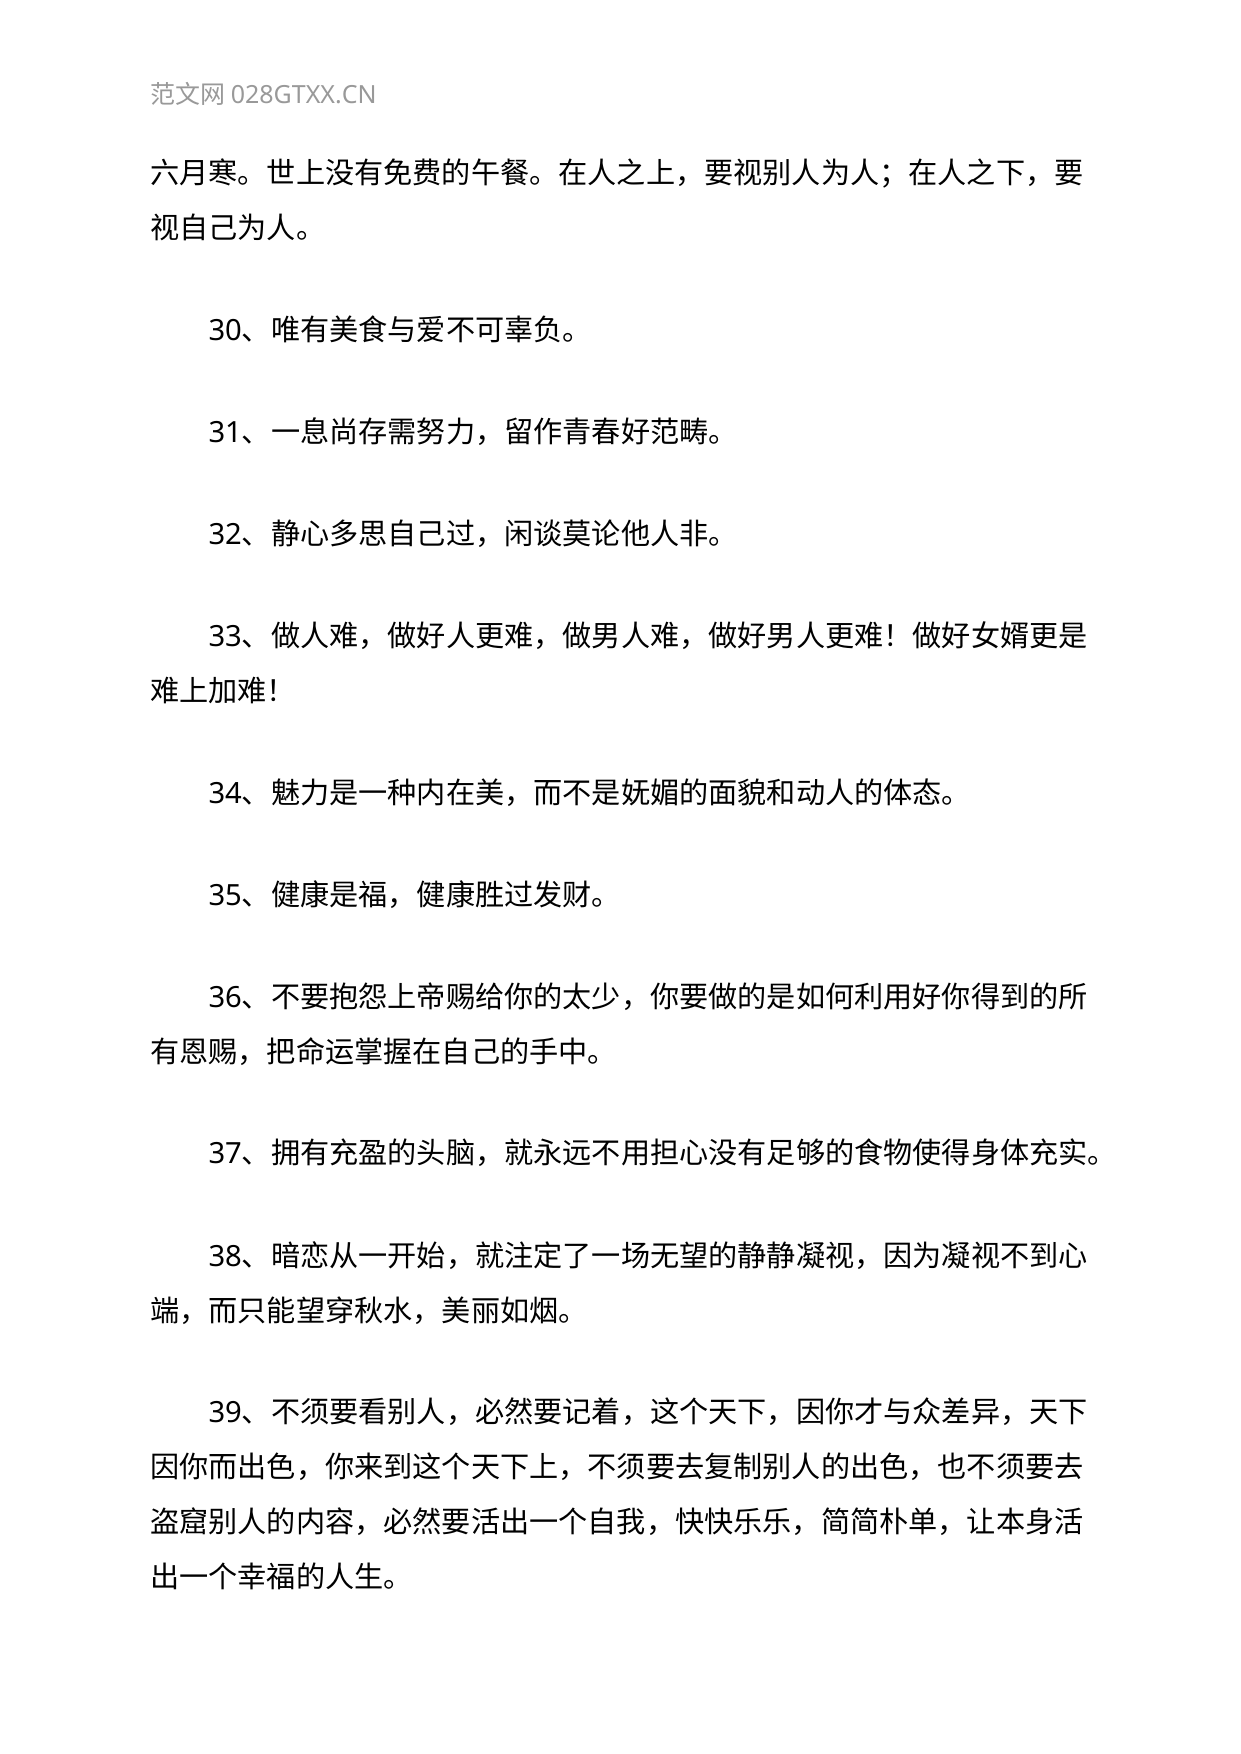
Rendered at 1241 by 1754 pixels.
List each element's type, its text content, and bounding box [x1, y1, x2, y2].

text 35、健康是福，健康胜过发财。 [150, 871, 1090, 914]
text 34、魅力是一种内在美，而不是妩媚的面貌和动人的体态。 [150, 769, 1090, 812]
text 38、暗恋从一开始，就注定了一场无望的静静凝视，因为凝视不到心端，而只能望穿秋水，美丽如烟。 [150, 1232, 1090, 1329]
text 36、不要抱怨上帝赐给你的太少，你要做的是如何利用好你得到的所有恩赐，把命运掌握在自己的手中。 [150, 973, 1090, 1071]
text 37、拥有充盈的头脑，就永远不用担心没有足够的食物使得身体充实。 [150, 1130, 1090, 1172]
text 39、不须要看别人，必然要记着，这个天下，因你才与众差异，天下因你而出色，你来到这个天下上，不须要去复制别人的出色，也不须要去盗窟别人的内容，必然要活出一个自我，快快乐乐，简简朴单，让本身活出一个幸福的人生。 [150, 1389, 1090, 1596]
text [150, 150, 1090, 247]
text 30、唯有美食与爱不可辜负。 [150, 307, 1090, 349]
text 32、静心多思自己过，闲谈莫论他人非。 [150, 511, 1090, 553]
text 31、一息尚存需努力，留作青春好范畴。 [150, 409, 1090, 451]
text 33、做人难，做好人更难，做男人难，做好男人更难！做好女婿更是难上加难！ [150, 613, 1090, 710]
